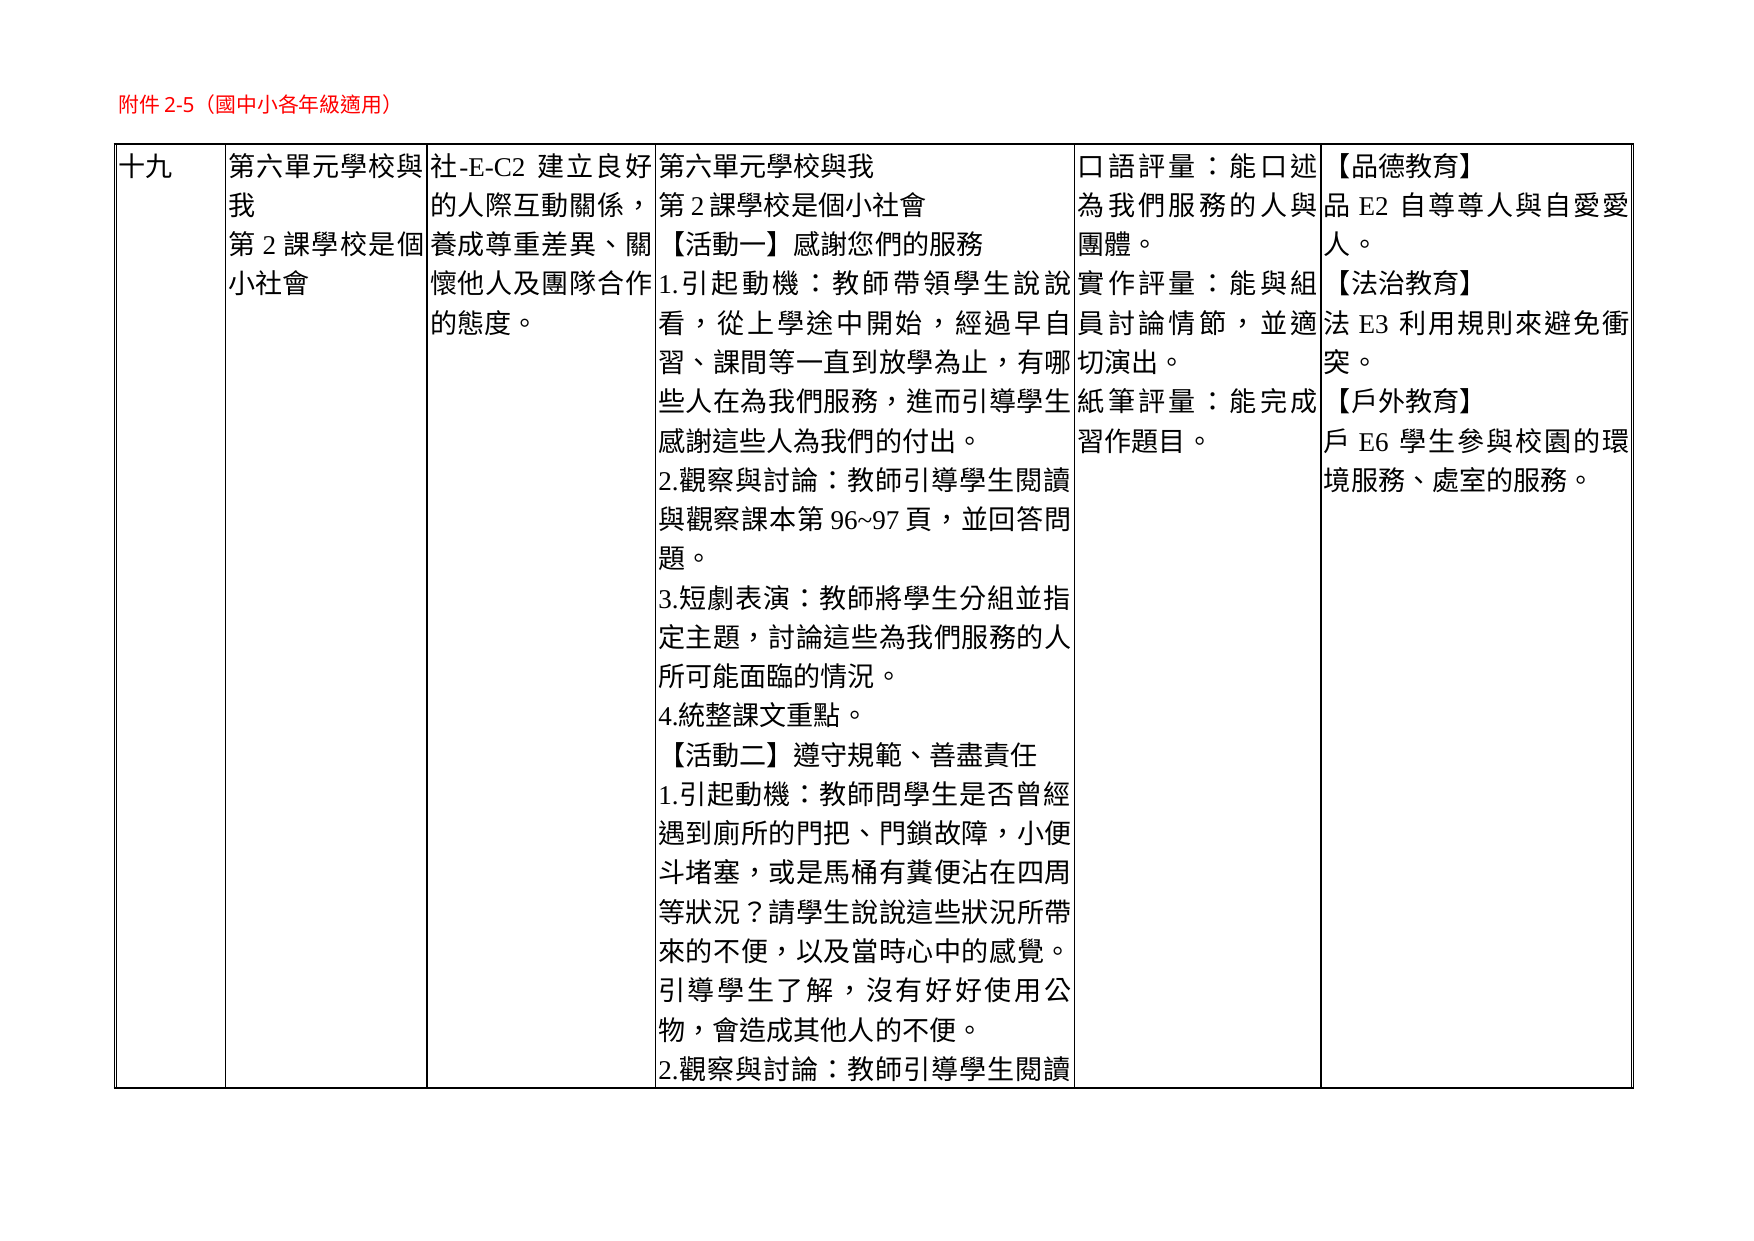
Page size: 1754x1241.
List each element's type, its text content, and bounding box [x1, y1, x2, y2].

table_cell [1075, 145, 1320, 1087]
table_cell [428, 145, 655, 1087]
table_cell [1322, 145, 1631, 1087]
table_cell 十九 [117, 145, 225, 1087]
table_cell 第六單元學校與我 第2課學校是個小社會 [226, 145, 426, 1087]
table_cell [656, 145, 1074, 1087]
